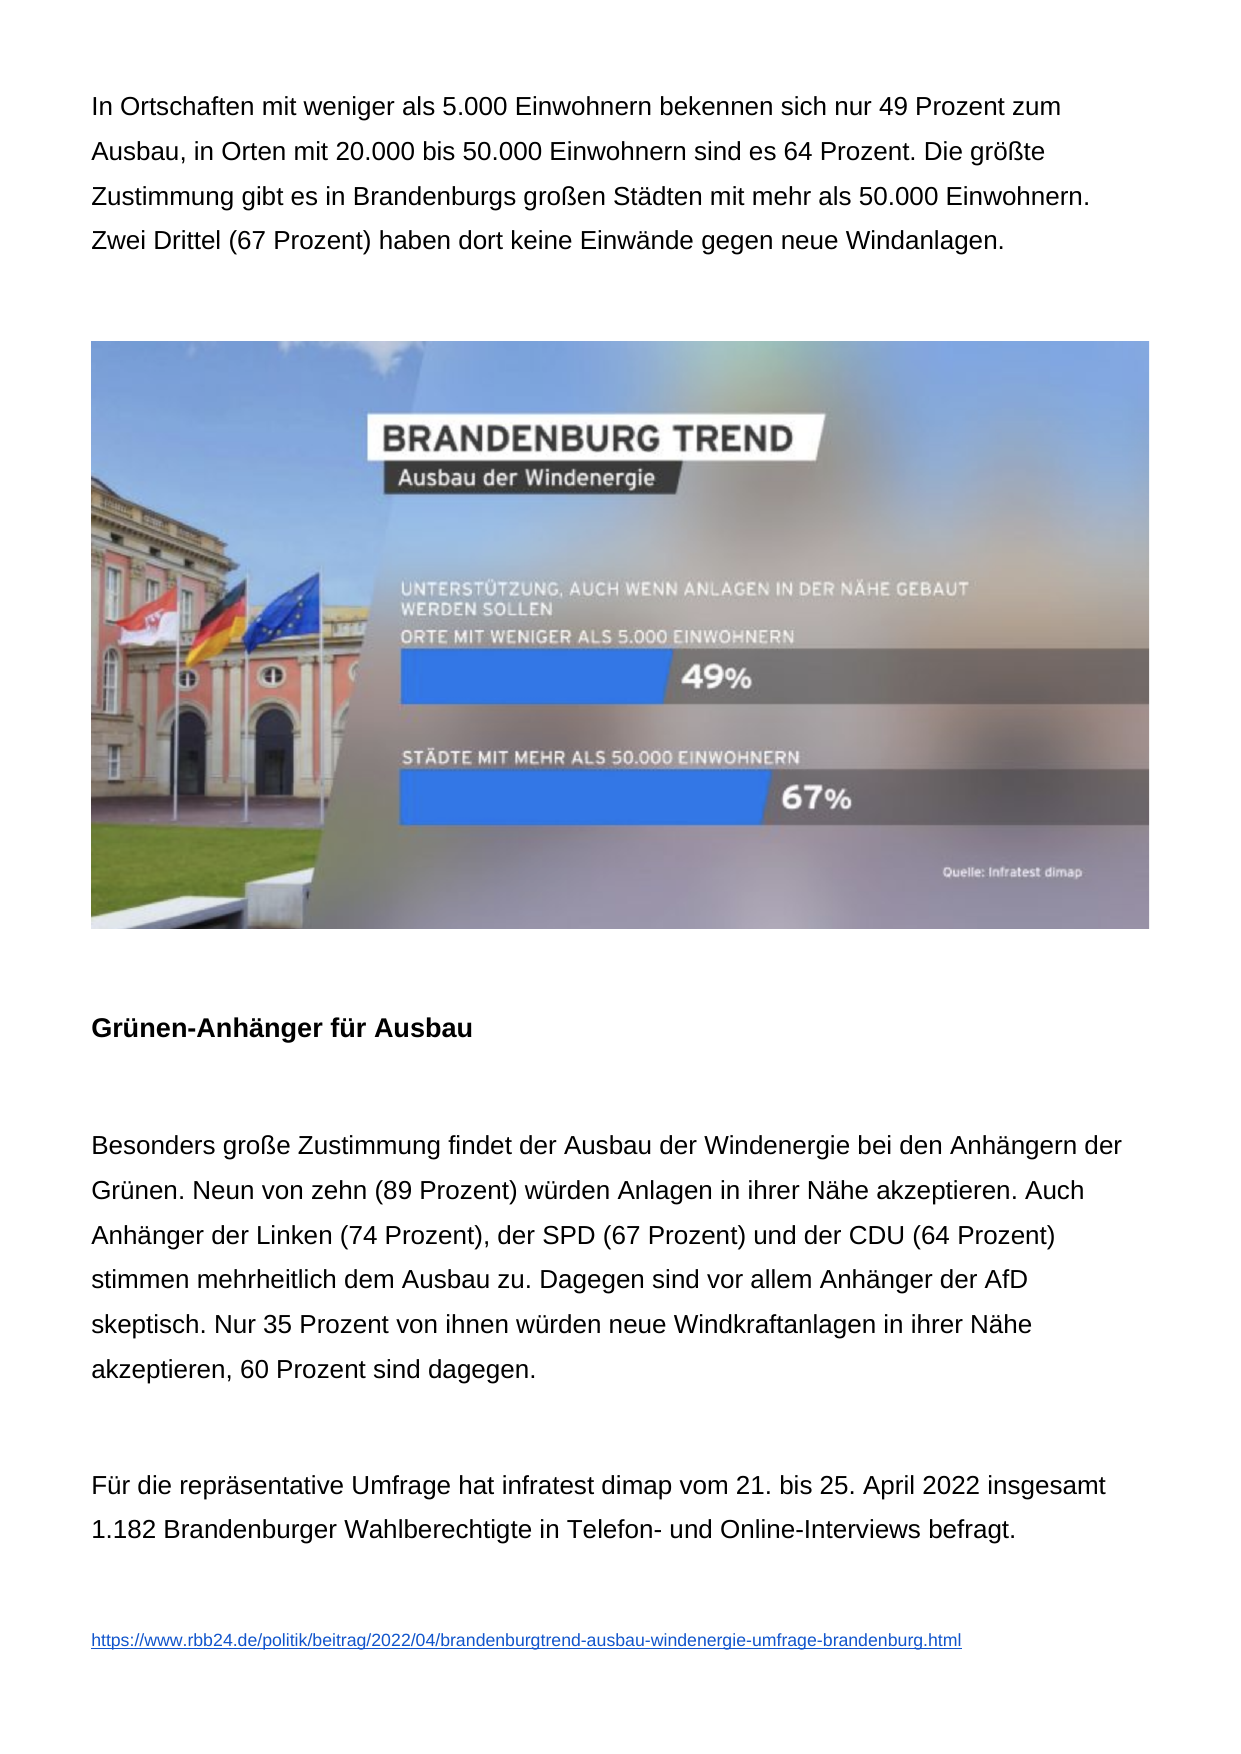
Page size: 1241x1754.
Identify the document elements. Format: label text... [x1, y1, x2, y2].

text In Ortschaften mit weniger als 5.000 Einwohnern bekennen sich nur 49 Prozent zum Ausbau, in Orten mit 20.000 bis 50.000 Einwohnern sind es 64 Prozent. Die größte Zustimmung gibt es in Brandenburgs großen Städten mit mehr als 50.000 Einwohnern. Zwei Drittel (67 Prozent) haben dort keine Einwände gegen neue Windanlagen. [91, 91, 1149, 255]
text https://www.rbb24.de/politik/beitrag/2022/04/brandenburgtrend-ausbau-windenergie-umfrage-brandenburg.html [91, 1630, 1149, 1651]
text Grünen-Anhänger für Ausbau [91, 1012, 1149, 1044]
text Für die repräsentative Umfrage hat infratest dimap vom 21. bis 25. April 2022 insgesamt 1.182 Brandenburger Wahlberechtigte in Telefon- und Online-Interviews befragt. [91, 1470, 1149, 1544]
text Besonders große Zustimmung findet der Ausbau der Windenergie bei den Anhängern der Grünen. Neun von zehn (89 Prozent) würden Anlagen in ihrer Nähe akzeptieren. Auch Anhänger der Linken (74 Prozent), der SPD (67 Prozent) und der CDU (64 Prozent) stimmen mehrheitlich dem Ausbau zu. Dagegen sind vor allem Anhänger der AfD skeptisch. Nur 35 Prozent von ihnen würden neue Windkraftanlagen in ihrer Nähe akzeptieren, 60 Prozent sind dagegen. [91, 1130, 1149, 1384]
picture [91, 341, 1150, 929]
